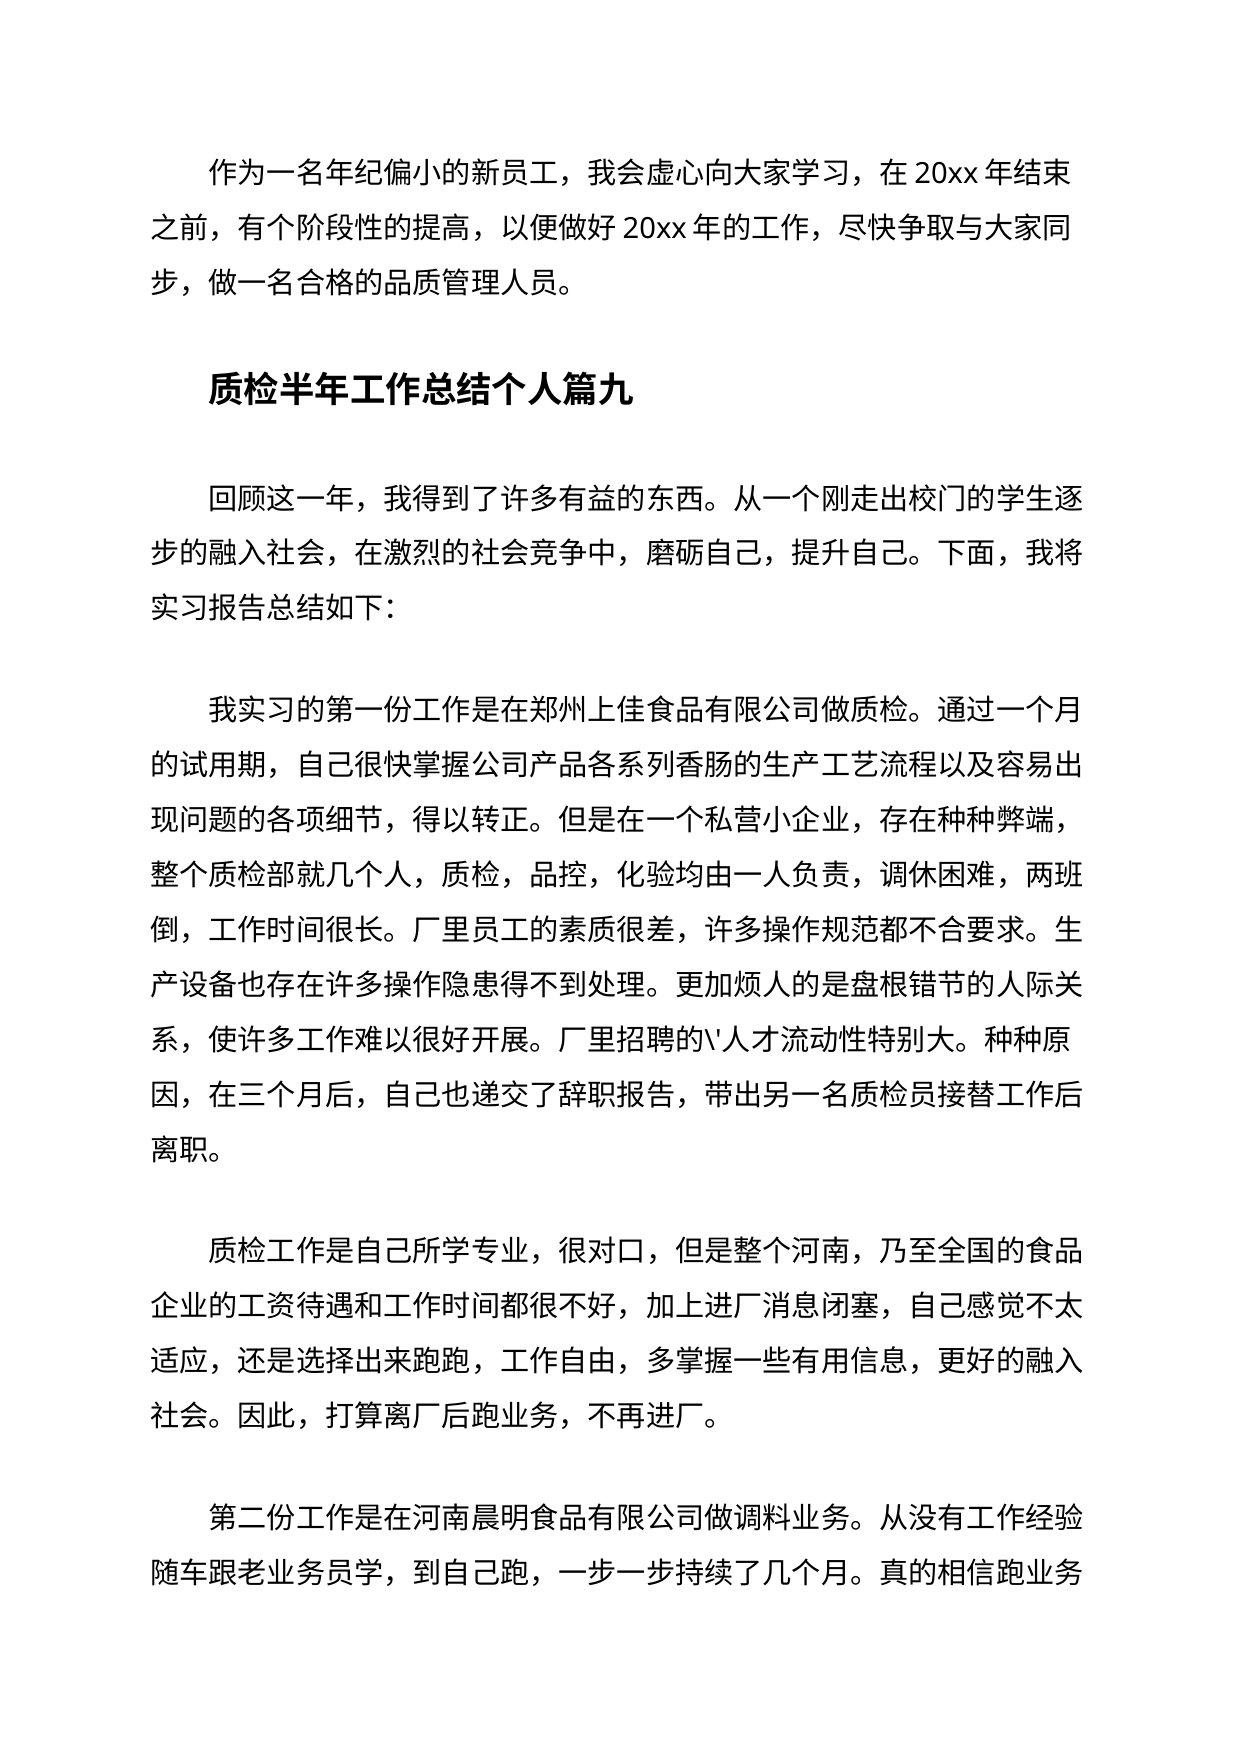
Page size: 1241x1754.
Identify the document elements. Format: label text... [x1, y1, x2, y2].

text 质检半年工作总结个人篇九 [150, 362, 1090, 413]
text 作为一名年纪偏小的新员工，我会虚心向大家学习，在20xx年结束之前，有个阶段性的提高，以便做好20xx年的工作，尽快争取与大家同步，做一名合格的品质管理人员。 [150, 150, 1090, 302]
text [150, 1494, 1090, 1591]
text 我实习的第一份工作是在郑州上佳食品有限公司做质检。通过一个月的试用期，自己很快掌握公司产品各系列香肠的生产工艺流程以及容易出现问题的各项细节，得以转正。但是在一个私营小企业，存在种种弊端，整个质检部就几个人，质检，品控，化验均由一人负责，调休困难，两班倒，工作时间很长。厂里员工的素质很差，许多操作规范都不合要求。生产设备也存在许多操作隐患得不到处理。更加烦人的是盘根错节的人际关系，使许多工作难以很好开展。厂里招聘的\'人才流动性特别大。种种原因，在三个月后，自己也递交了辞职报告，带出另一名质检员接替工作后离职。 [150, 687, 1090, 1168]
text 回顾这一年，我得到了许多有益的东西。从一个刚走出校门的学生逐步的融入社会，在激烈的社会竞争中，磨砺自己，提升自己。下面，我将实习报告总结如下： [150, 475, 1090, 627]
text 质检工作是自己所学专业，很对口，但是整个河南，乃至全国的食品企业的工资待遇和工作时间都很不好，加上进厂消息闭塞，自己感觉不太适应，还是选择出来跑跑，工作自由，多掌握一些有用信息，更好的融入社会。因此，打算离厂后跑业务，不再进厂。 [150, 1228, 1090, 1435]
